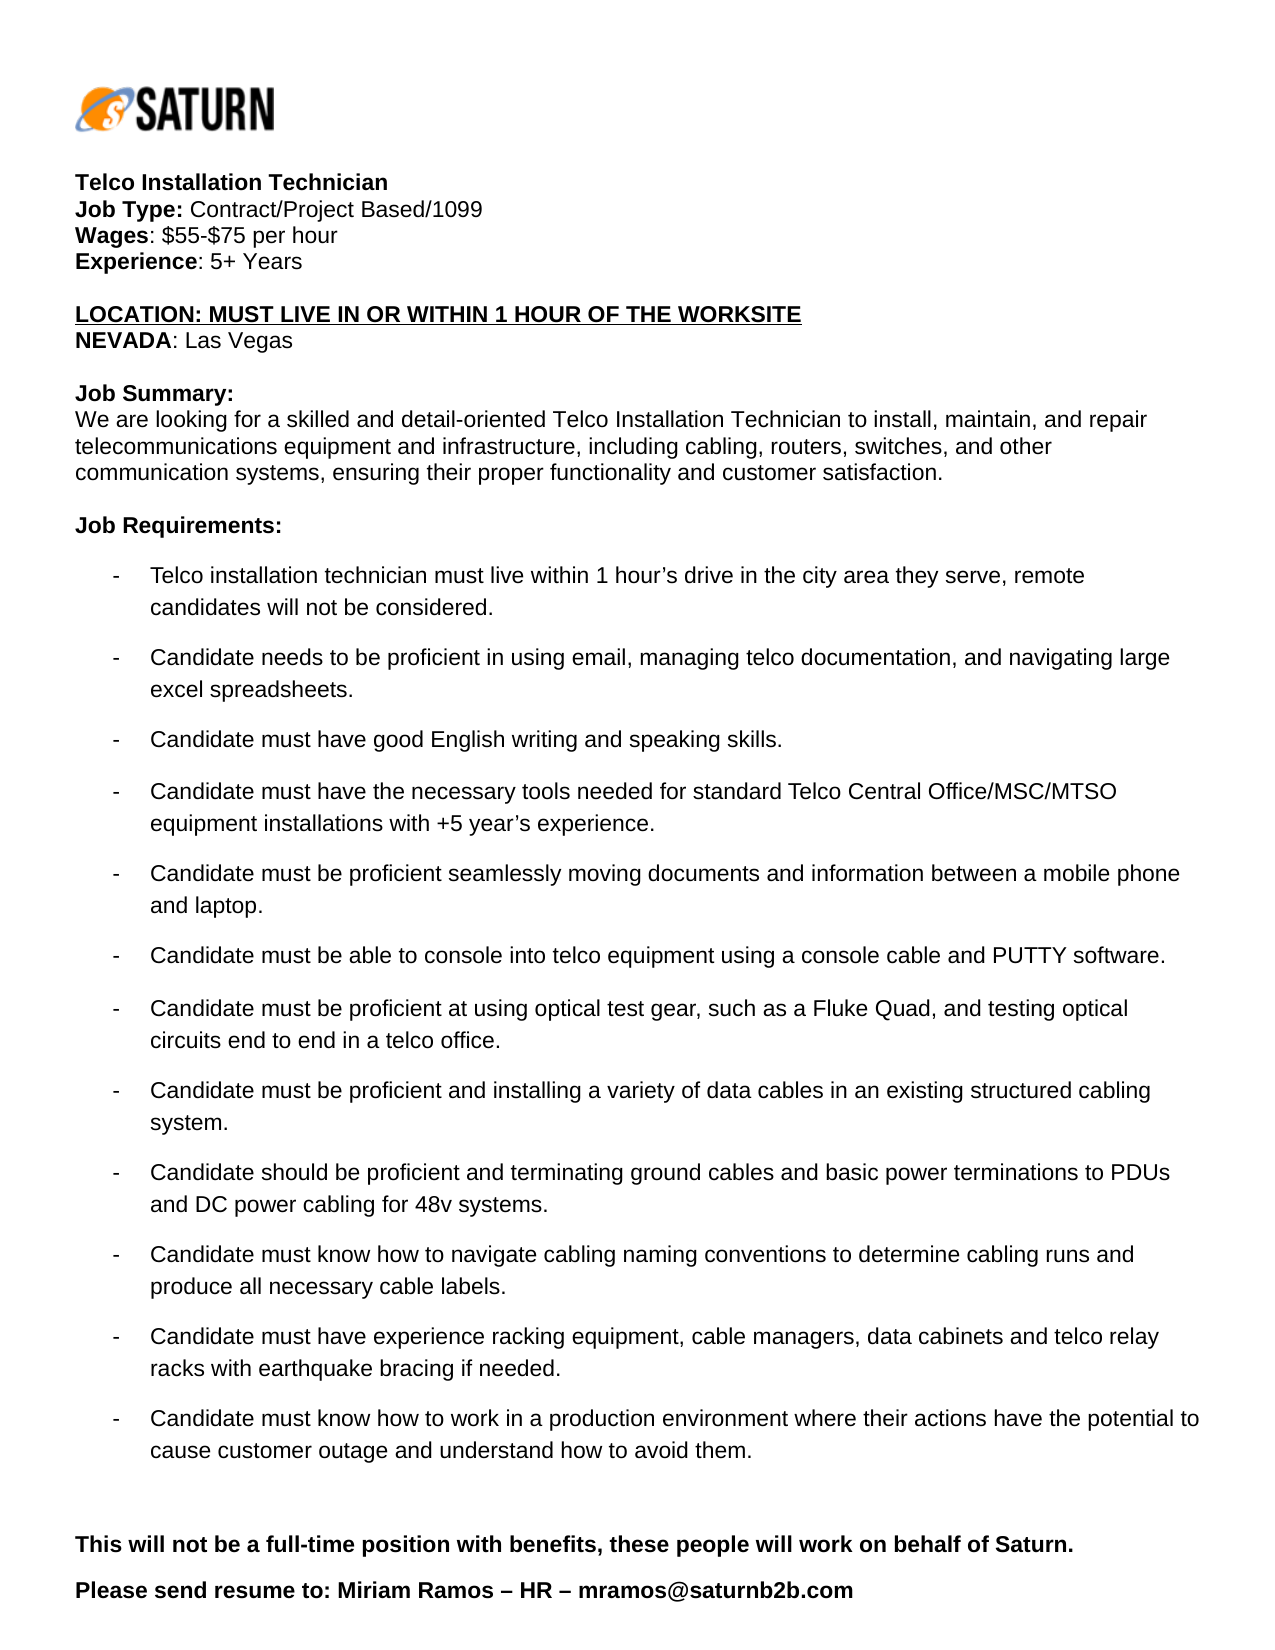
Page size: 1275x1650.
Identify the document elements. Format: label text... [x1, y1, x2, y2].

text Telco Installation Technician [75, 169, 1200, 196]
text Wages: $55-$75 per hour [75, 222, 1200, 248]
text Job Type: Contract/Project Based/1099 [75, 196, 1200, 222]
list Telco installation technician must live within 1 hour’s drive in the city area they serve, remote candidates will not be considered. [112, 559, 1200, 620]
list Candidate must be able to console into telco equipment using a console cable and PUTTY software. [112, 939, 1200, 971]
list Candidate should be proficient and terminating ground cables and basic power terminations to PDUs and DC power cabling for 48v systems. [112, 1156, 1200, 1217]
list Candidate must know how to work in a production environment where their actions have the potential to cause customer outage and understand how to avoid them. [112, 1402, 1200, 1463]
text Job Requirements: [75, 512, 1200, 538]
text Please send resume to: Miriam Ramos – HR – mramos@saturnb2b.com [75, 1577, 1200, 1604]
list Candidate needs to be proficient in using email, managing telco documentation, and navigating large excel spreadsheets. [112, 641, 1200, 702]
text NEVADA: Las Vegas [75, 327, 1200, 354]
list Candidate must know how to navigate cabling naming conventions to determine cabling runs and produce all necessary cable labels. [112, 1238, 1200, 1299]
text LOCATION: MUST LIVE IN OR WITHIN 1 HOUR OF THE WORKSITE [75, 301, 1200, 327]
picture [75, 75, 274, 143]
list Candidate must have good English writing and speaking skills. [112, 723, 1200, 754]
text This will not be a full-time position with benefits, these people will work on behalf of Saturn. [75, 1531, 1200, 1557]
list Candidate must be proficient at using optical test gear, such as a Fluke Quad, and testing optical circuits end to end in a telco office. [112, 992, 1200, 1053]
text Job Summary: [75, 380, 1200, 406]
list Candidate must be proficient seamlessly moving documents and information between a mobile phone and laptop. [112, 857, 1200, 919]
list Candidate must have the necessary tools needed for standard Telco Central Office/MSC/MTSO equipment installations with +5 year’s experience. [112, 775, 1200, 837]
text We are looking for a skilled and detail-oriented Telco Installation Technician to install, maintain, and repair telecommunications equipment and infrastructure, including cabling, routers, switches, and other communication systems, ensuring their proper functionality and customer satisfaction. [75, 406, 1200, 486]
list Candidate must have experience racking equipment, cable managers, data cabinets and telco relay racks with earthquake bracing if needed. [112, 1320, 1200, 1381]
text Experience: 5+ Years [75, 248, 1200, 275]
list Candidate must be proficient and installing a variety of data cables in an existing structured cabling system. [112, 1074, 1200, 1135]
